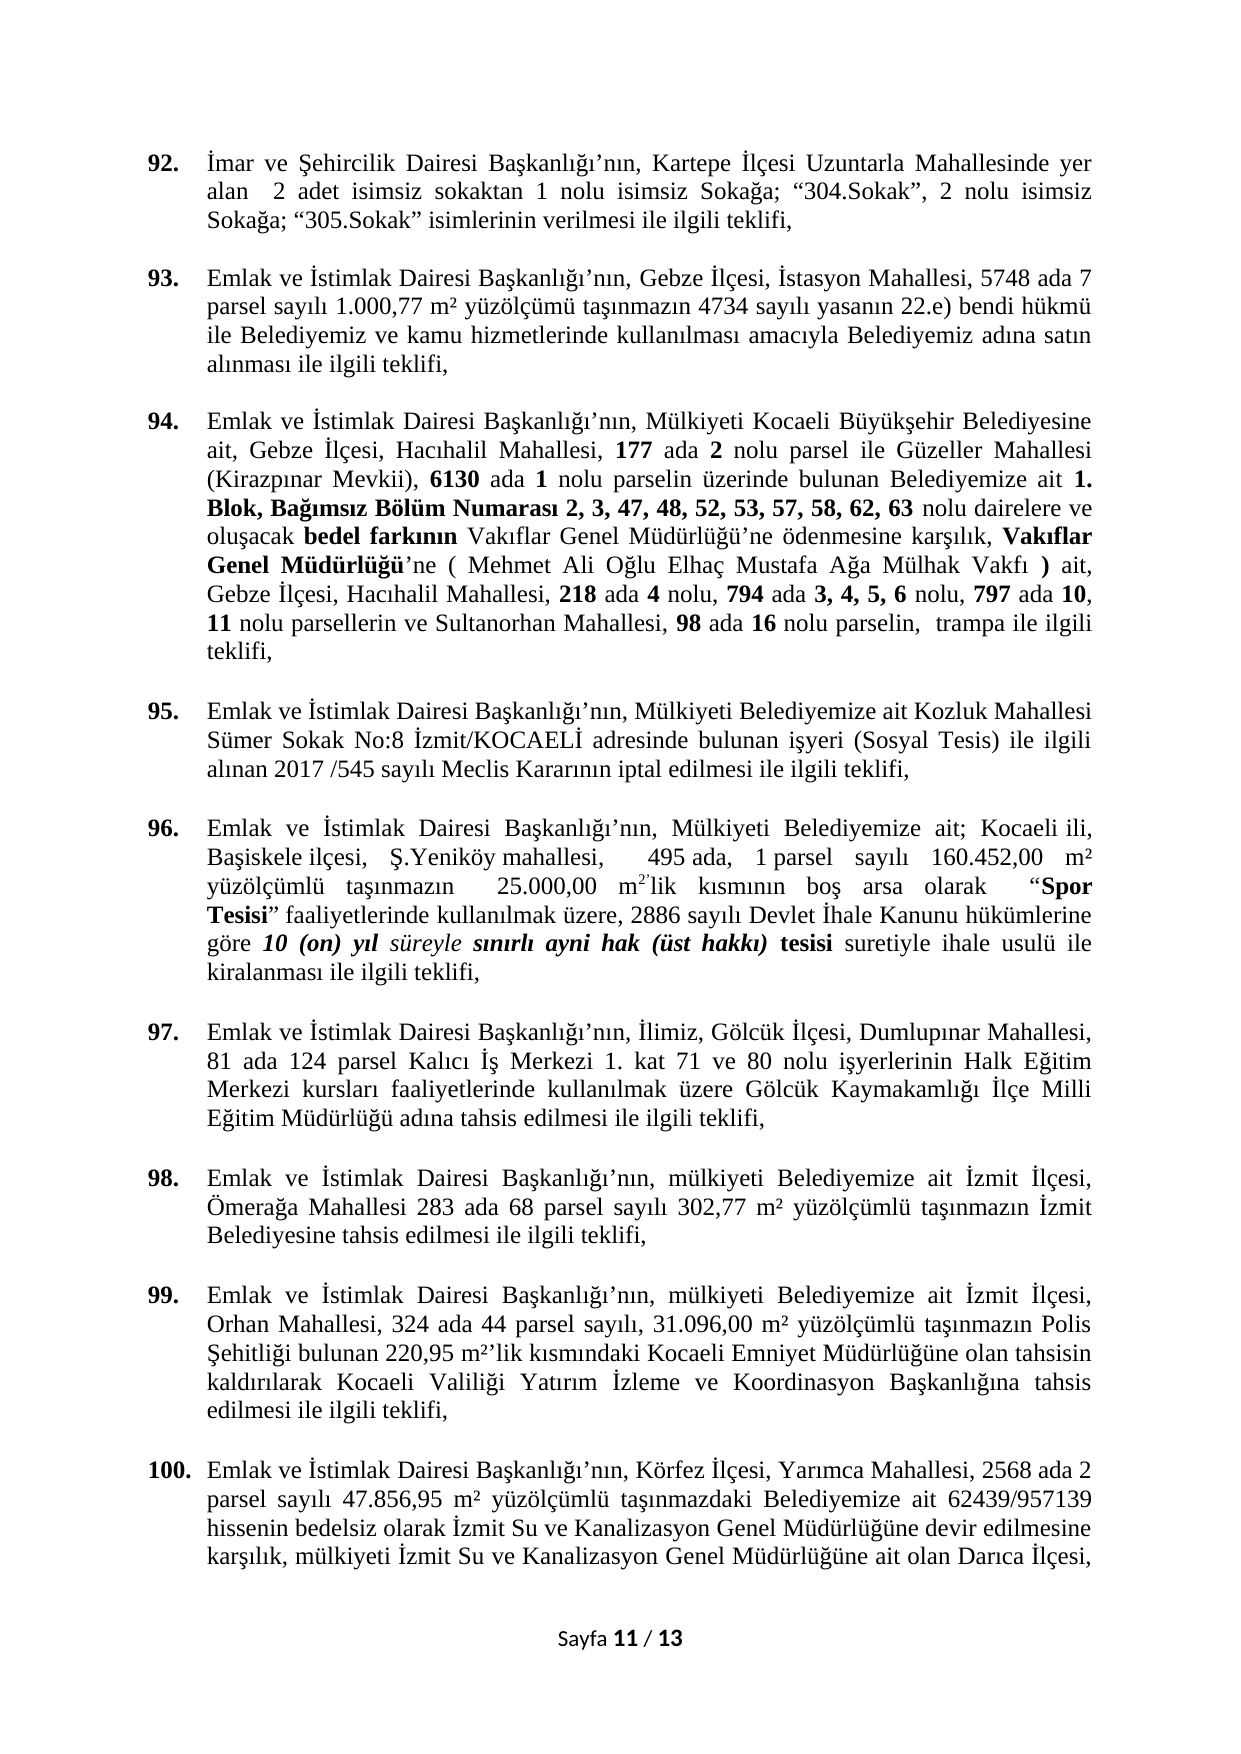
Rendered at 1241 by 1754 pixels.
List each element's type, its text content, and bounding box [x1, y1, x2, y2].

list İmar ve Şehircilik Dairesi Başkanlığı’nın, Kartepe İlçesi Uzuntarla Mahallesinde yer alan 2 adet isimsiz sokaktan 1 nolu isimsiz Sokağa; “304.Sokak”, 2 nolu isimsiz Sokağa; “305.Sokak” isimlerinin verilmesi ile ilgili teklifi, [148, 148, 1093, 234]
list Emlak ve İstimlak Dairesi Başkanlığı’nın, Mülkiyeti Belediyemize ait Kozluk Mahallesi Sümer Sokak No:8 İzmit/KOCAELİ adresinde bulunan işyeri (Sosyal Tesis) ile ilgili alınan 2017 /545 sayılı Meclis Kararının iptal edilmesi ile ilgili teklifi, [148, 696, 1093, 782]
list Emlak ve İstimlak Dairesi Başkanlığı’nın, Gebze İlçesi, İstasyon Mahallesi, 5748 ada 7 parsel sayılı 1.000,77 m² yüzölçümü taşınmazın 4734 sayılı yasanın 22.e) bendi hükmü ile Belediyemiz ve kamu hizmetlerinde kullanılması amacıyla Belediyemiz adına satın alınması ile ilgili teklifi, [148, 263, 1093, 378]
list Emlak ve İstimlak Dairesi Başkanlığı’nın, mülkiyeti Belediyemize ait İzmit İlçesi, Orhan Mahallesi, 324 ada 44 parsel sayılı, 31.096,00 m² yüzölçümlü taşınmazın Polis Şehitliği bulunan 220,95 m²’lik kısmındaki Kocaeli Emniyet Müdürlüğüne olan tahsisin kaldırılarak Kocaeli Valiliği Yatırım İzleme ve Koordinasyon Başkanlığına tahsis edilmesi ile ilgili teklifi, [148, 1280, 1093, 1424]
list Emlak ve İstimlak Dairesi Başkanlığı’nın, Mülkiyeti Belediyemize ait; Kocaeli ili, Başiskele ilçesi, Ş.Yeniköy mahallesi, 495 ada, 1 parsel sayılı 160.452,00 m² yüzölçümlü taşınmazın 25.000,00 m2’lik kısmının boş arsa olarak “Spor Tesisi” faaliyetlerinde kullanılmak üzere, 2886 sayılı Devlet İhale Kanunu hükümlerine göre 10 (on) yıl süreyle sınırlı ayni hak (üst hakkı) tesisi suretiyle ihale usulü ile kiralanması ile ilgili teklifi, [148, 813, 1093, 986]
list Emlak ve İstimlak Dairesi Başkanlığı’nın, İlimiz, Gölcük İlçesi, Dumlupınar Mahallesi, 81 ada 124 parsel Kalıcı İş Merkezi 1. kat 71 ve 80 nolu işyerlerinin Halk Eğitim Merkezi kursları faaliyetlerinde kullanılmak üzere Gölcük Kaymakamlığı İlçe Milli Eğitim Müdürlüğü adına tahsis edilmesi ile ilgili teklifi, [148, 1017, 1093, 1132]
list Emlak ve İstimlak Dairesi Başkanlığı’nın, Mülkiyeti Kocaeli Büyükşehir Belediyesine ait, Gebze İlçesi, Hacıhalil Mahallesi, 177 ada 2 nolu parsel ile Güzeller Mahallesi (Kirazpınar Mevkii), 6130 ada 1 nolu parselin üzerinde bulunan Belediyemize ait 1. Blok, Bağımsız Bölüm Numarası 2, 3, 47, 48, 52, 53, 57, 58, 62, 63 nolu dairelere ve oluşacak bedel farkının Vakıflar Genel Müdürlüğü’ne ödenmesine karşılık, Vakıflar Genel Müdürlüğü’ne ( Mehmet Ali Oğlu Elhaç Mustafa Ağa Mülhak Vakfı ) ait, Gebze İlçesi, Hacıhalil Mahallesi, 218 ada 4 nolu, 794 ada 3, 4, 5, 6 nolu, 797 ada 10, 11 nolu parsellerin ve Sultanorhan Mahallesi, 98 ada 16 nolu parselin, trampa ile ilgili teklifi, [148, 406, 1093, 665]
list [148, 1455, 1093, 1570]
list Emlak ve İstimlak Dairesi Başkanlığı’nın, mülkiyeti Belediyemize ait İzmit İlçesi, Ömerağa Mahallesi 283 ada 68 parsel sayılı 302,77 m² yüzölçümlü taşınmazın İzmit Belediyesine tahsis edilmesi ile ilgili teklifi, [148, 1163, 1093, 1249]
